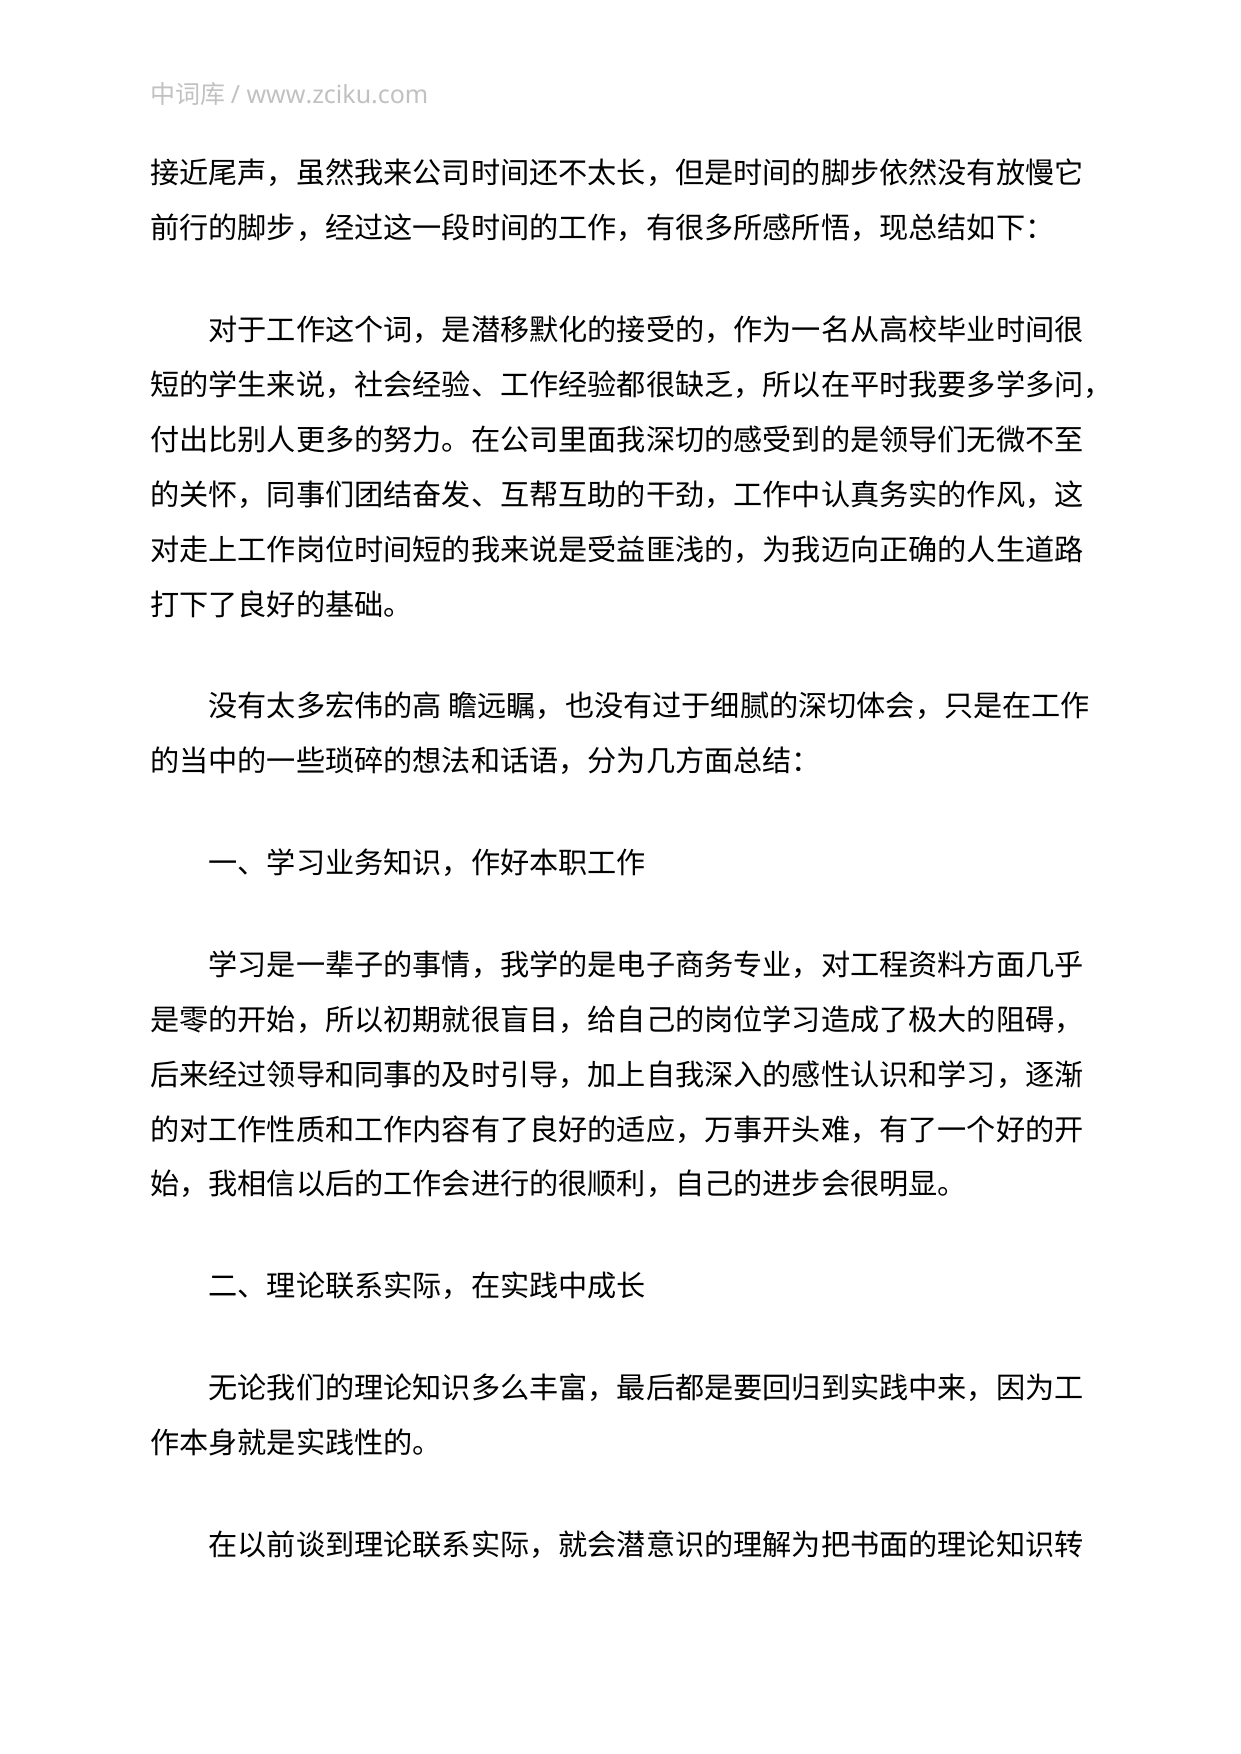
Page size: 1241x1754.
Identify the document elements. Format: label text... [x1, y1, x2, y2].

text 对于工作这个词，是潜移默化的接受的，作为一名从高校毕业时间很短的学生来说，社会经验、工作经验都很缺乏，所以在平时我要多学多问，付出比别人更多的努力。在公司里面我深切的感受到的是领导们无微不至的关怀，同事们团结奋发、互帮互助的干劲，工作中认真务实的作风，这对走上工作岗位时间短的我来说是受益匪浅的，为我迈向正确的人生道路打下了良好的基础。 [150, 307, 1090, 623]
text 二、理论联系实际，在实践中成长 [150, 1263, 1090, 1305]
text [150, 1521, 1090, 1563]
text 学习是一辈子的事情，我学的是电子商务专业，对工程资料方面几乎是零的开始，所以初期就很盲目，给自己的岗位学习造成了极大的阻碍，后来经过领导和同事的及时引导，加上自我深入的感性认识和学习，逐渐的对工作性质和工作内容有了良好的适应，万事开头难，有了一个好的开始，我相信以后的工作会进行的很顺利，自己的进步会很明显。 [150, 941, 1090, 1203]
text 无论我们的理论知识多么丰富，最后都是要回归到实践中来，因为工作本身就是实践性的。 [150, 1364, 1090, 1462]
text 一、学习业务知识，作好本职工作 [150, 839, 1090, 882]
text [150, 150, 1090, 247]
text 没有太多宏伟的高 瞻远瞩，也没有过于细腻的深切体会，只是在工作的当中的一些琐碎的想法和话语，分为几方面总结： [150, 683, 1090, 780]
